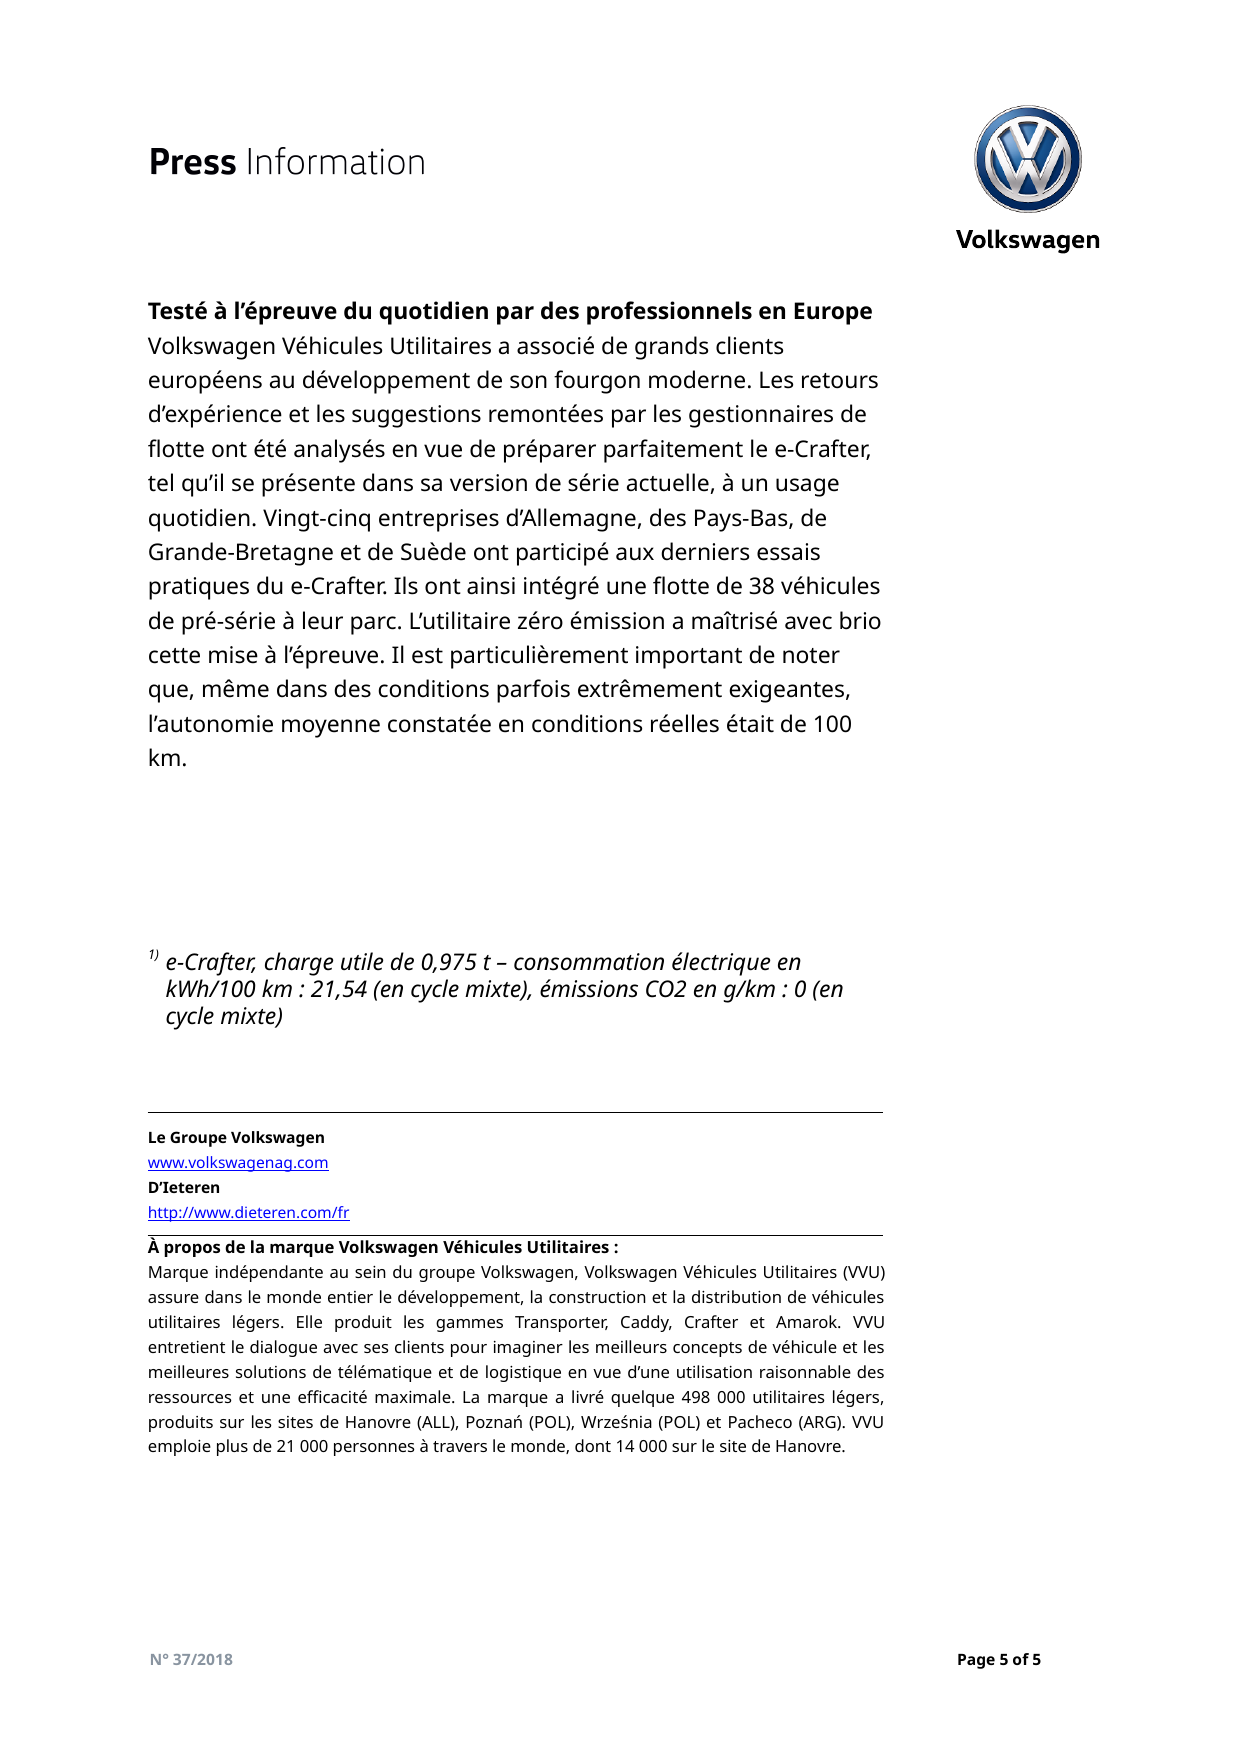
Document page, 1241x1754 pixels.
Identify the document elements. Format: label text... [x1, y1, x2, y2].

text Marque indépendante au sein du groupe Volkswagen, Volkswagen Véhicules Utilitaires (VVU) assure dans le monde entier le développement, la construction et la distribution de véhicules utilitaires légers. Elle produit les gammes Transporter, Caddy, Crafter et Amarok. VVU entretient le dialogue avec ses clients pour imaginer les meilleurs concepts de véhicule et les meilleures solutions de télématique et de logistique en vue d’une utilisation raisonnable des ressources et une efficacité maximale. La marque a livré quelque 498 000 utilitaires légers, produits sur les sites de Hanovre (ALL), Poznań (POL), Września (POL) et Pacheco (ARG). VVU emploie plus de 21 000 personnes à travers le monde, dont 14 000 sur le site de Hanovre. [148, 1261, 886, 1458]
picture [967, 98, 1089, 220]
picture [150, 145, 425, 176]
text Volkswagen Véhicules Utilitaires a associé de grands clients européens au développement de son fourgon moderne. Les retours d’expérience et les suggestions remontées par les gestionnaires de flotte ont été analysés en vue de préparer parfaitement le e-Crafter, tel qu’il se présente dans sa version de série actuelle, à un usage quotidien. Vingt-cinq entreprises d’Allemagne, des Pays-Bas, de Grande-Bretagne et de Suède ont participé aux derniers essais pratiques du e-Crafter. Ils ont ainsi intégré une flotte de 38 véhicules de pré-série à leur parc. L’utilitaire zéro émission a maîtrisé avec brio cette mise à l’épreuve. Il est particulièrement important de noter que, même dans des conditions parfois extrêmement exigeantes, l’autonomie moyenne constatée en conditions réelles était de 100 km. [148, 330, 886, 773]
text e-Crafter, charge utile de 0,975 t – consommation électrique en kWh/100 km : 21,54 (en cycle mixte), émissions CO2 en g/km : 0 (en cycle mixte) [148, 948, 886, 1030]
text Testé à l’épreuve du quotidien par des professionnels en Europe [148, 295, 886, 327]
table_header Le Groupe Volkswagen www.volkswagenag.com D’Ieteren http://www.dieteren.com/fr [148, 1113, 883, 1235]
text À propos de la marque Volkswagen Véhicules Utilitaires : [148, 1236, 886, 1259]
